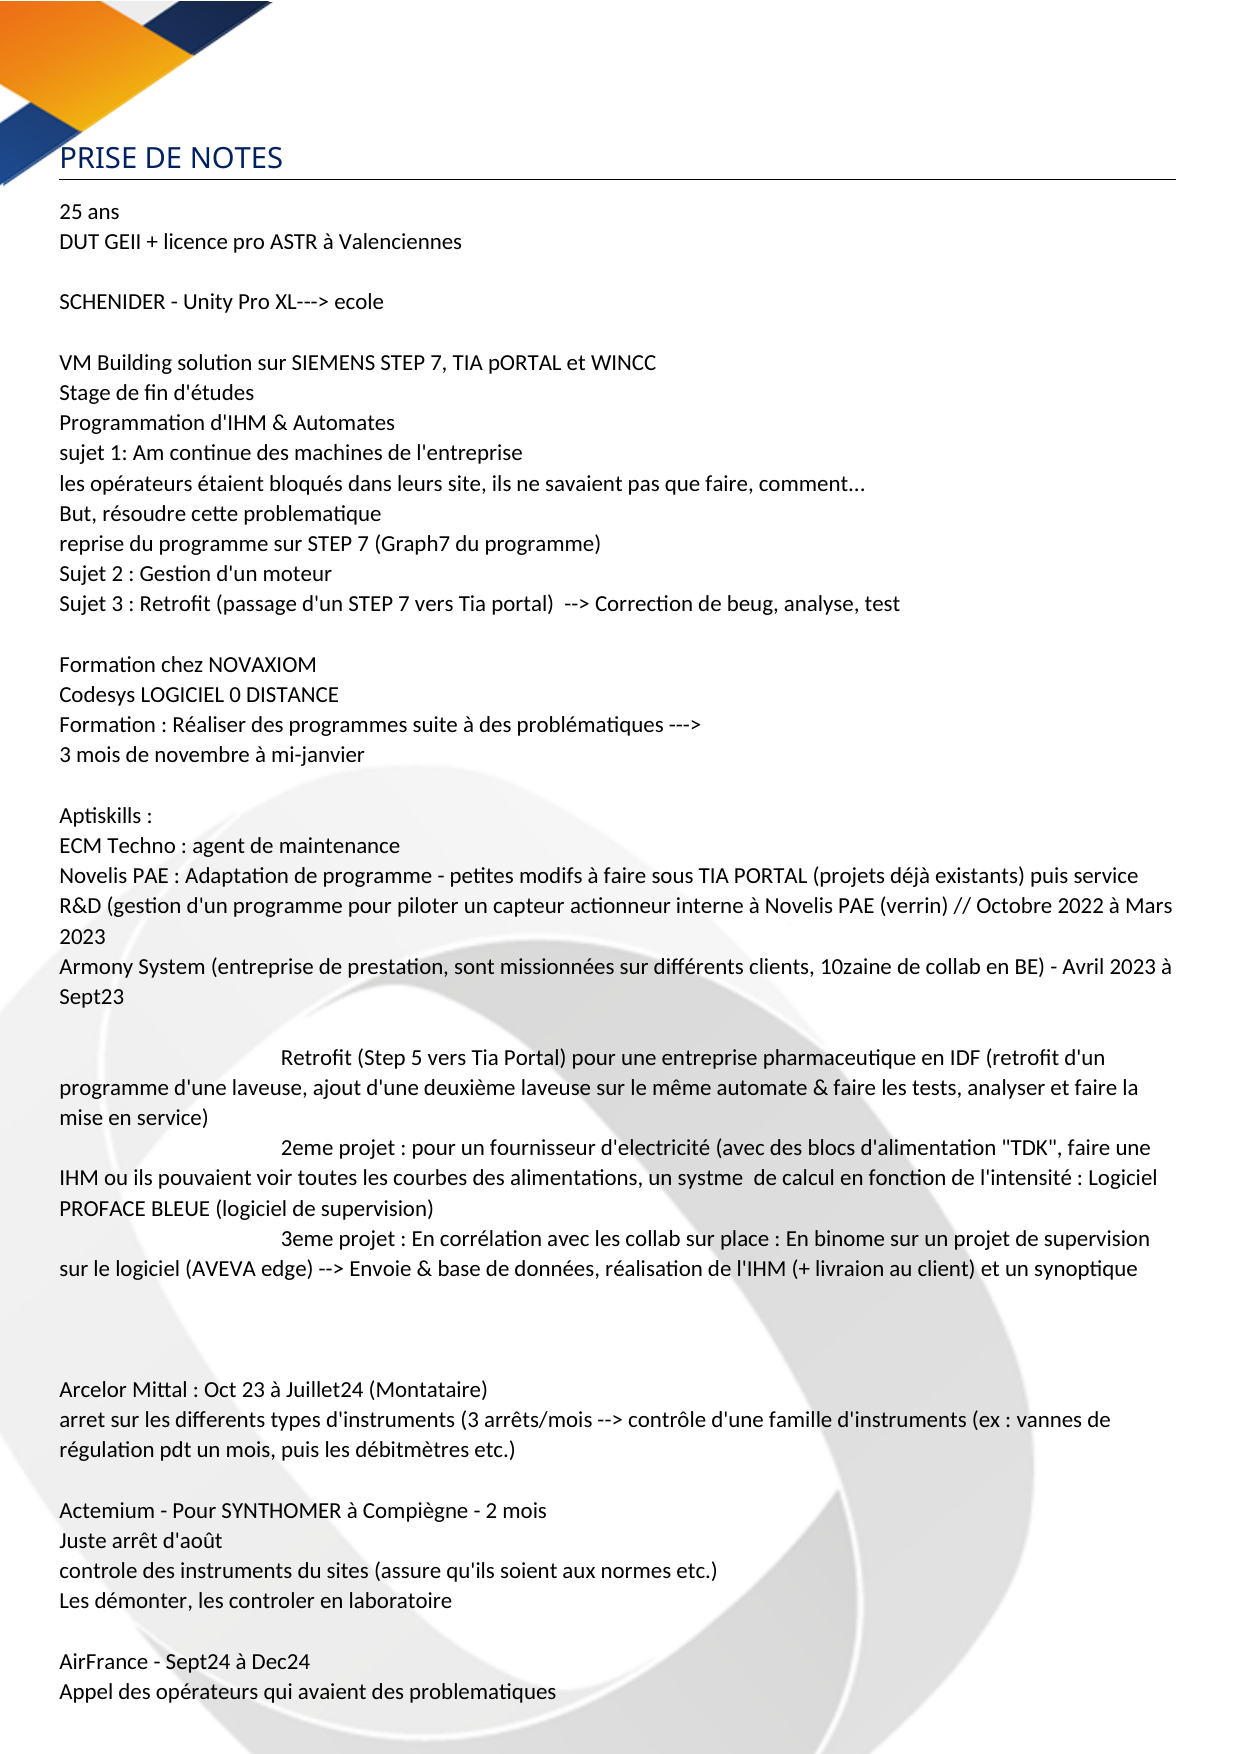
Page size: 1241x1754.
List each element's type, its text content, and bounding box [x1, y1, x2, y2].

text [59, 197, 1181, 1705]
picture [0, 1, 288, 203]
picture [0, 719, 1074, 1754]
subtitle Prise de notes [59, 137, 1176, 179]
